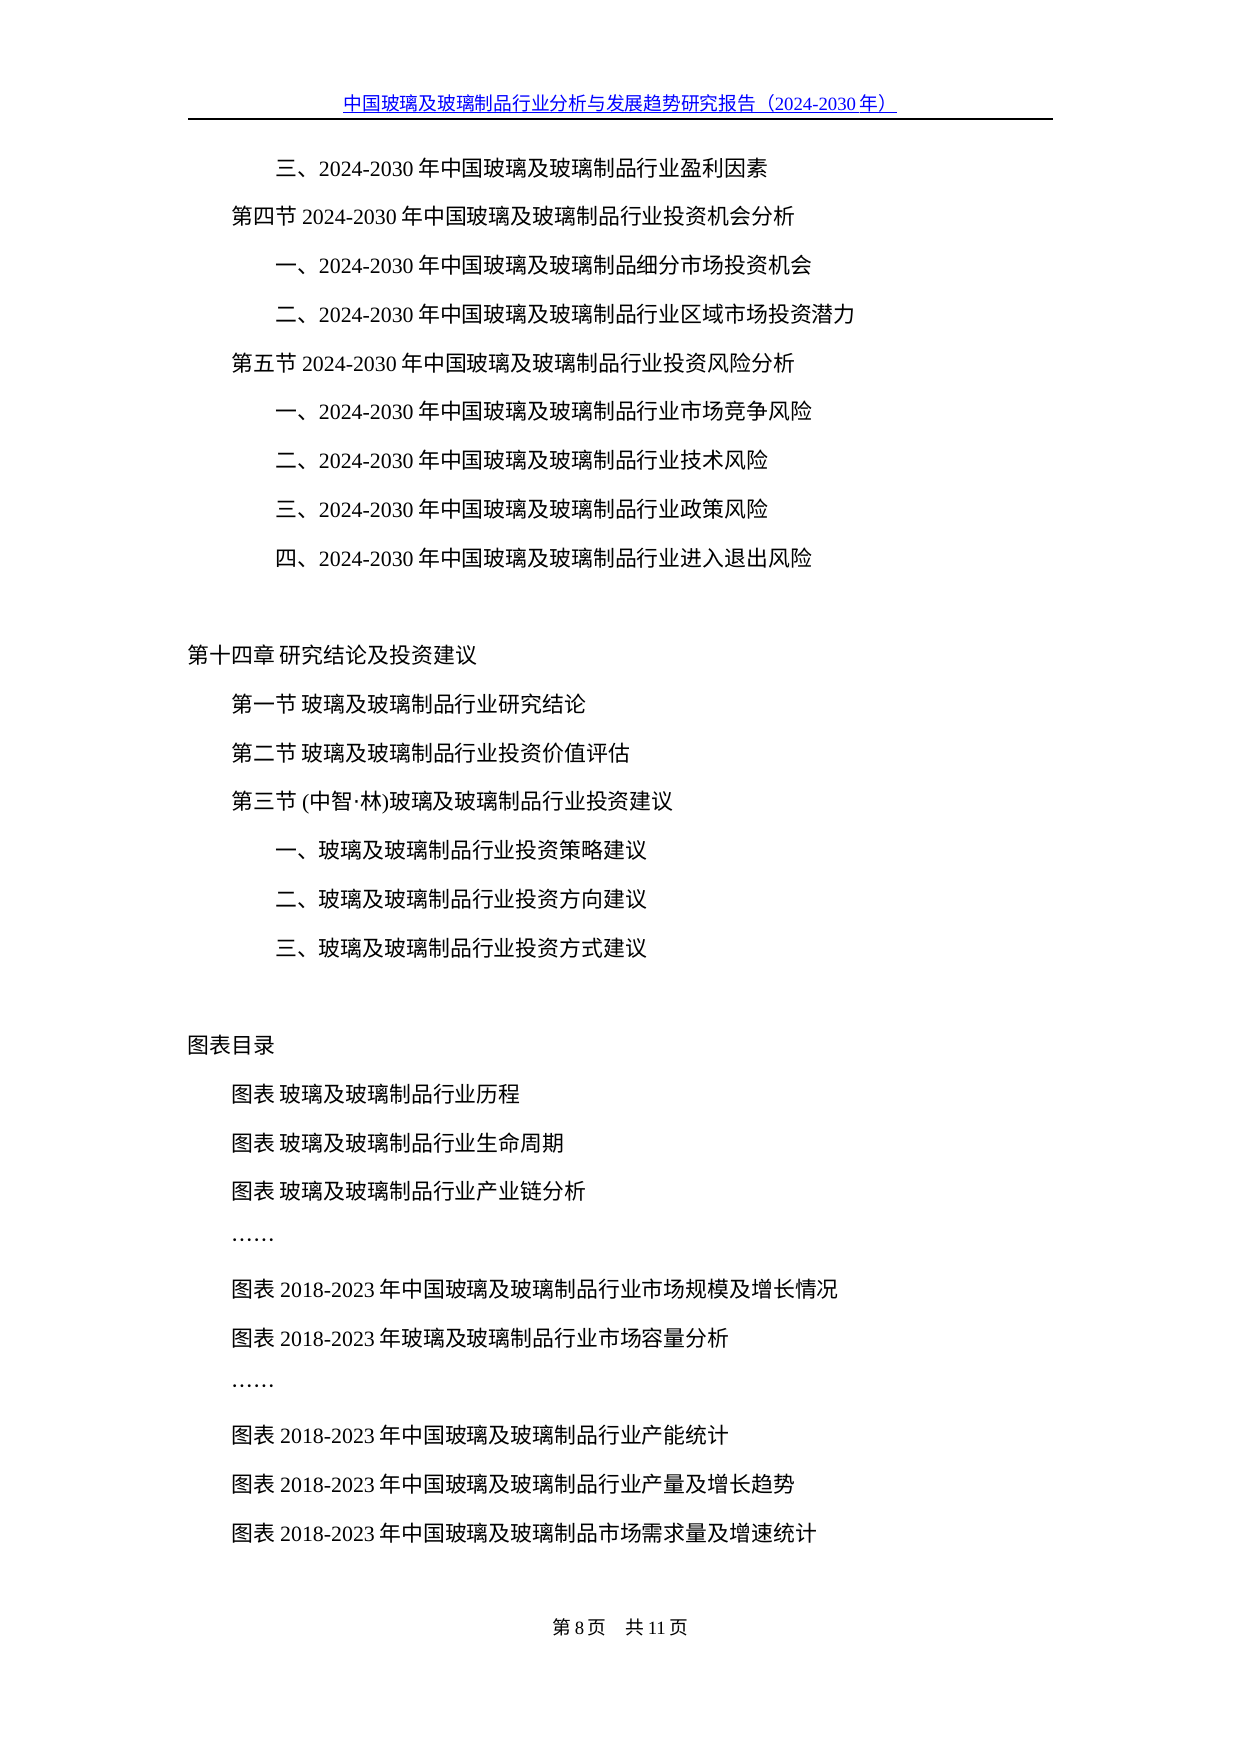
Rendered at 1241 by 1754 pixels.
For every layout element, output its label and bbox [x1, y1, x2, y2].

text [187, 150, 1053, 1548]
